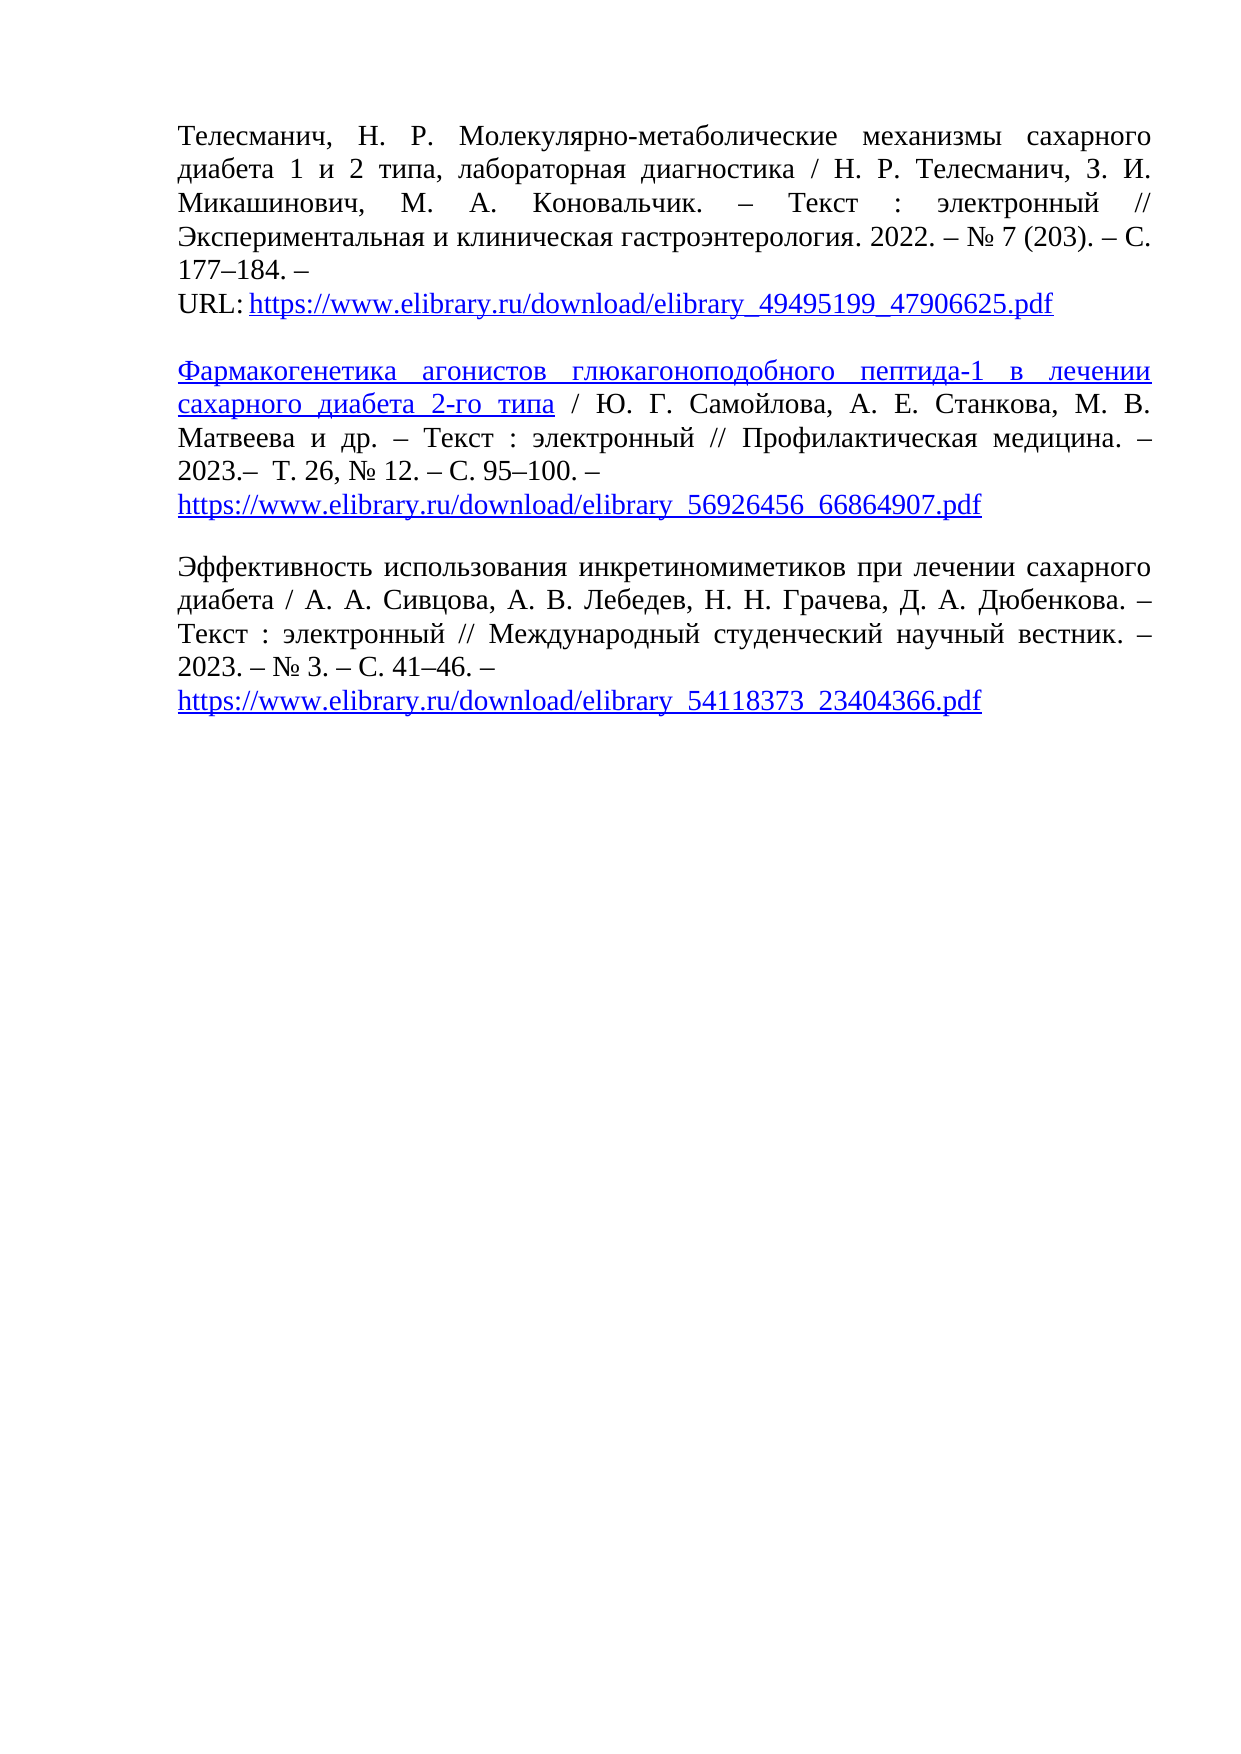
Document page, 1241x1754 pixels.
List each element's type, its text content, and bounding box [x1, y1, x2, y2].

text Фармакогенетика агонистов глюкагоноподобного пептида-1 в лечении сахарного диабета 2-го типа / Ю. Г. Самойлова, А. Е. Станкова, М. В. Матвеева и др. – Текст : электронный // Профилактическая медицина. – 2023.– Т. 26, № 12. – С. 95–100. – [177, 383, 1152, 487]
text Телесманич, Н. Р. Молекулярно-метаболические механизмы сахарного диабета 1 и 2 типа, лабораторная диагностика / Н. Р. Телесманич, З. И. Микашинович, М. А. Коновальчик. – Текст : электронный // Экспериментальная и клиническая гастроэнтерология. 2022. – № 7 (203). – С. 177–184. – [177, 118, 1152, 286]
text https://www.elibrary.ru/download/elibrary_56926456_66864907.pdf [177, 487, 1152, 521]
text Фармакогенетика агонистов глюкагоноподобного пептида-1 в лечении сахарного диабета 2-го типа / Ю. Г. Самойлова, А. Е. Станкова, М. В. Матвеева и др. – Текст : электронный // Профилактическая медицина. – 2023.– Т. 26, № 12. – С. 95–100. – [177, 353, 1152, 382]
text https://www.elibrary.ru/download/elibrary_54118373_23404366.pdf [177, 683, 1152, 716]
text Эффективность использования инкретиномиметиков при лечении сахарного диабета / А. А. Сивцова, А. В. Лебедев, Н. Н. Грачева, Д. А. Дюбенкова. – Текст : электронный // Международный студенческий научный вестник. – 2023. – № 3. – С. 41–46. – [177, 549, 1152, 683]
text URL: https://www.elibrary.ru/download/elibrary_49495199_47906625.pdf [177, 286, 1152, 319]
